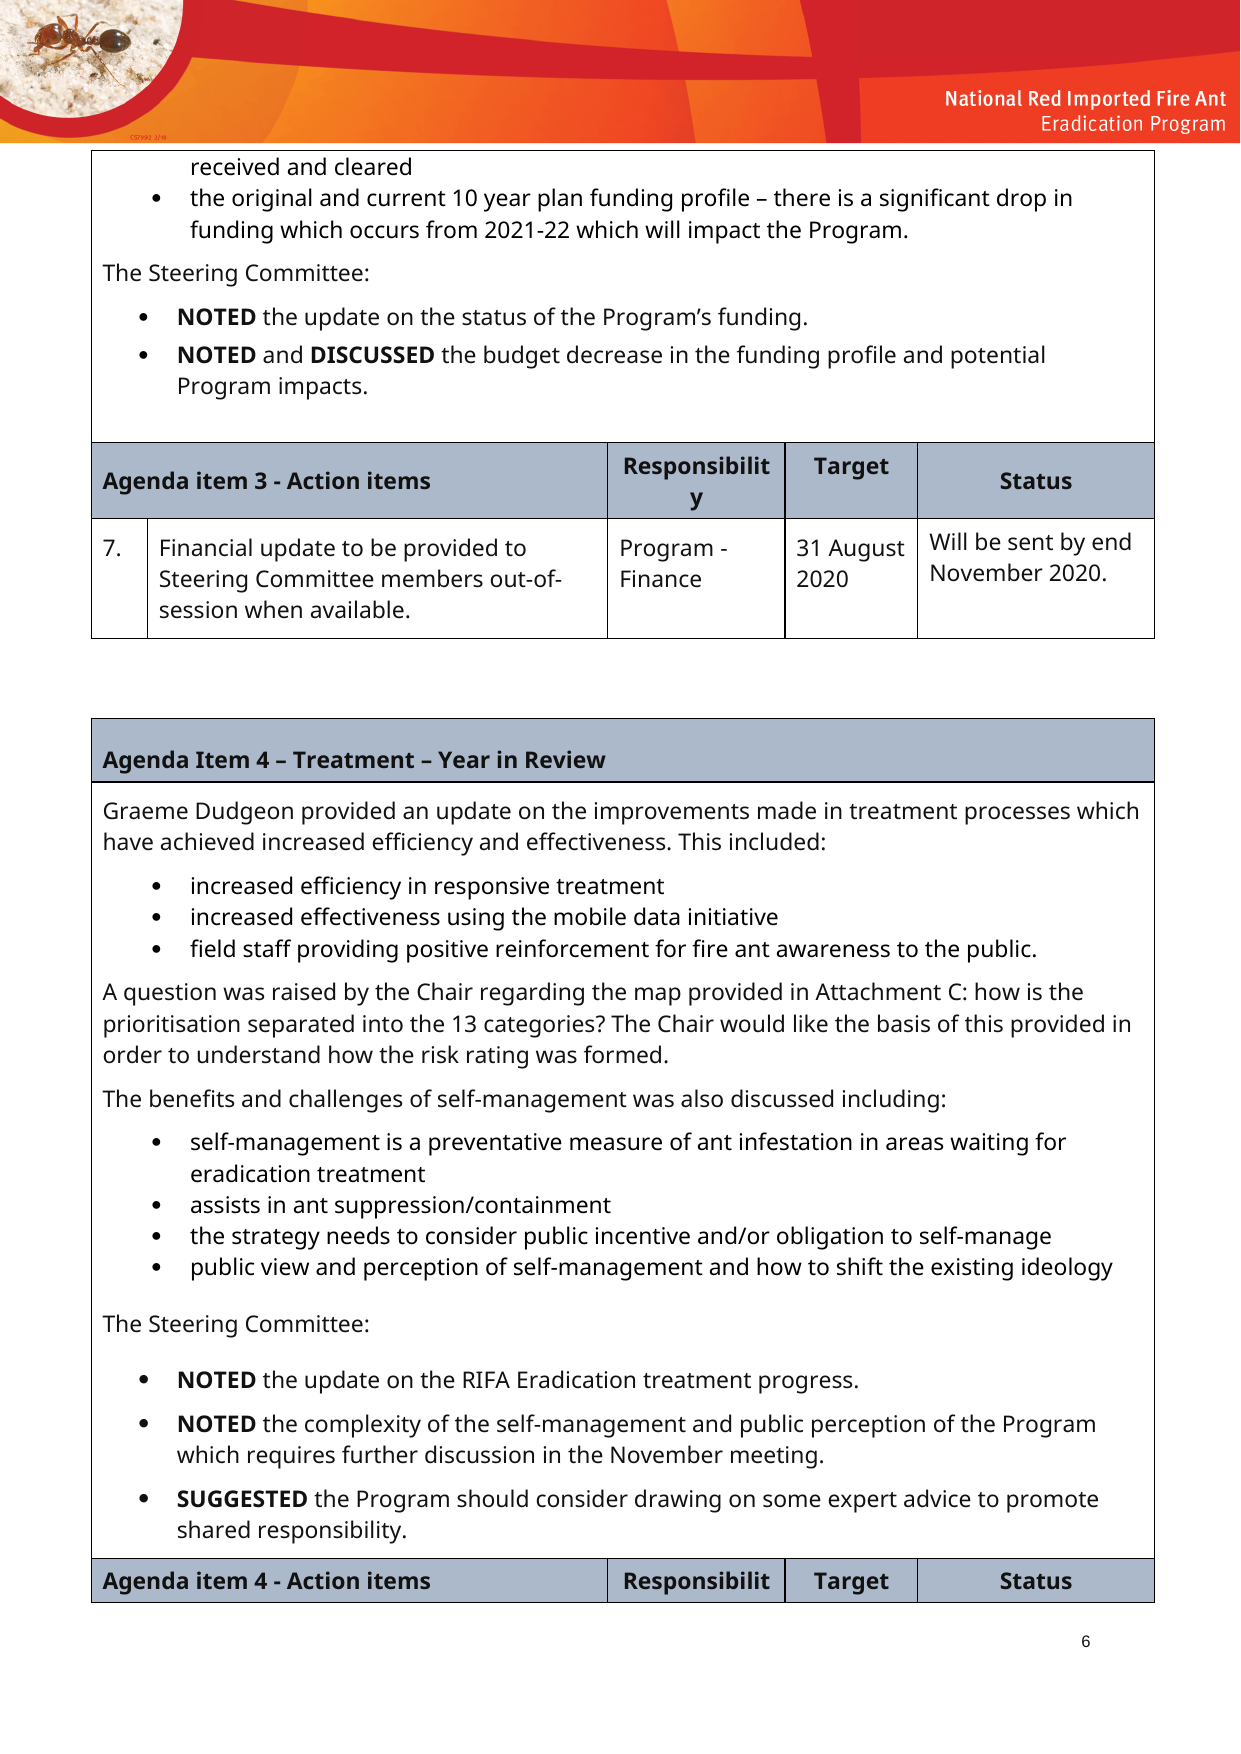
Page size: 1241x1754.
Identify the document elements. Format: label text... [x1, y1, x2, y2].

table_cell Target [786, 1559, 917, 1602]
table_cell Responsibility [608, 443, 784, 518]
table_cell Status [918, 443, 1154, 518]
table_cell Agenda item 3 - Action items [92, 443, 607, 518]
table_cell Target [786, 443, 917, 518]
table_cell Responsibility [608, 1559, 784, 1602]
table_cell Graeme Dudgeon provided an update on the improvements made in treatment processes which have achieved increased efficiency and effectiveness. This included: increased efficiency in responsive treatment increased effectiveness using the mobile data initiative field staff providing positive reinforcement for fire ant awareness to the public. A question was raised by the Chair regarding the map provided in Attachment C: how is the prioritisation separated into the 13 categories? The Chair would like the basis of this provided in order to understand how the risk rating was formed. The benefits and challenges of self-management was also discussed including: self-management is a preventative measure of ant infestation in areas waiting for eradication treatment assists in ant suppression/containment the strategy needs to consider public incentive and/or obligation to self-manage public view and perception of self-management and how to shift the existing ideology The Steering Committee: NOTED the update on the RIFA Eradication treatment progress. NOTED the complexity of the self-management and public perception of the Program which requires further discussion in the November meeting. SUGGESTED the Program should consider drawing on some expert advice to promote shared responsibility. [92, 783, 1154, 1557]
table_cell Status [918, 1559, 1154, 1602]
table_cell Agenda item 4 - Action items [92, 1559, 607, 1602]
table_cell Will be sent by end November 2020. [918, 519, 1154, 638]
table_cell 31 August 2020 [786, 519, 917, 638]
table_cell 7. [92, 519, 147, 638]
table_cell Financial update to be provided to Steering Committee members out-of-session when available. [148, 519, 607, 638]
picture [0, 0, 1241, 144]
table_header Agenda Item 4 – Treatment – Year in Review [92, 719, 1154, 781]
table_cell Program - Finance [608, 519, 784, 638]
